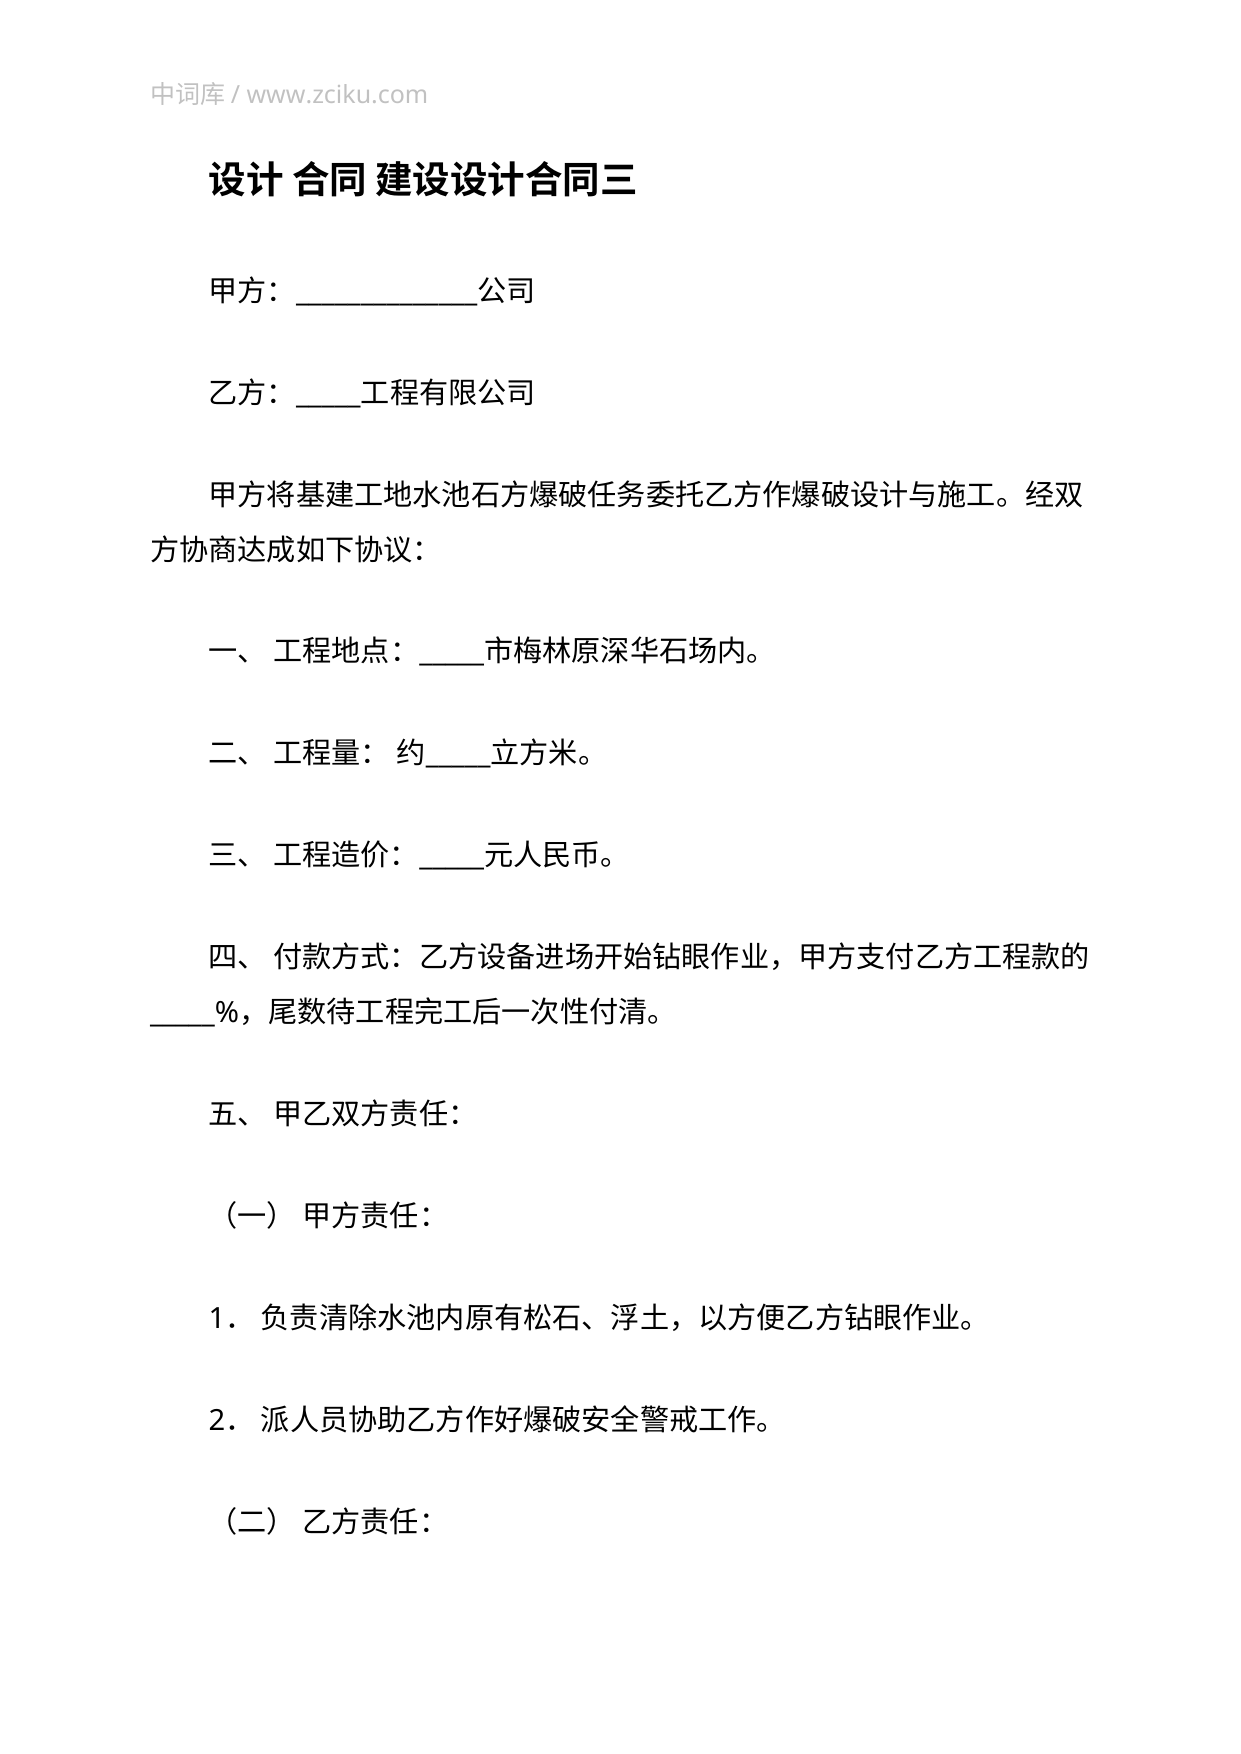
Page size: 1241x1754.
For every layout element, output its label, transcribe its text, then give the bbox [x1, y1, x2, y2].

text （一） 甲方责任： [150, 1193, 1090, 1235]
text 二、 工程量： 约_____立方米。 [150, 730, 1090, 772]
text 三、 工程造价：_____元人民币。 [150, 832, 1090, 874]
text 五、 甲乙双方责任： [150, 1091, 1090, 1133]
text 1． 负责清除水池内原有松石、浮土，以方便乙方钻眼作业。 [150, 1294, 1090, 1337]
text （二） 乙方责任： [150, 1498, 1090, 1541]
text 一、 工程地点：_____市梅林原深华石场内。 [150, 628, 1090, 670]
text 甲方：______________公司 [150, 267, 1090, 310]
text 四、 付款方式：乙方设备进场开始钻眼作业，甲方支付乙方工程款的_____%，尾数待工程完工后一次性付清。 [150, 934, 1090, 1031]
text 设计 合同 建设设计合同三 [150, 150, 1090, 204]
text 2． 派人员协助乙方作好爆破安全警戒工作。 [150, 1396, 1090, 1439]
text 甲方将基建工地水池石方爆破任务委托乙方作爆破设计与施工。经双方协商达成如下协议： [150, 471, 1090, 568]
text 乙方：_____工程有限公司 [150, 369, 1090, 412]
